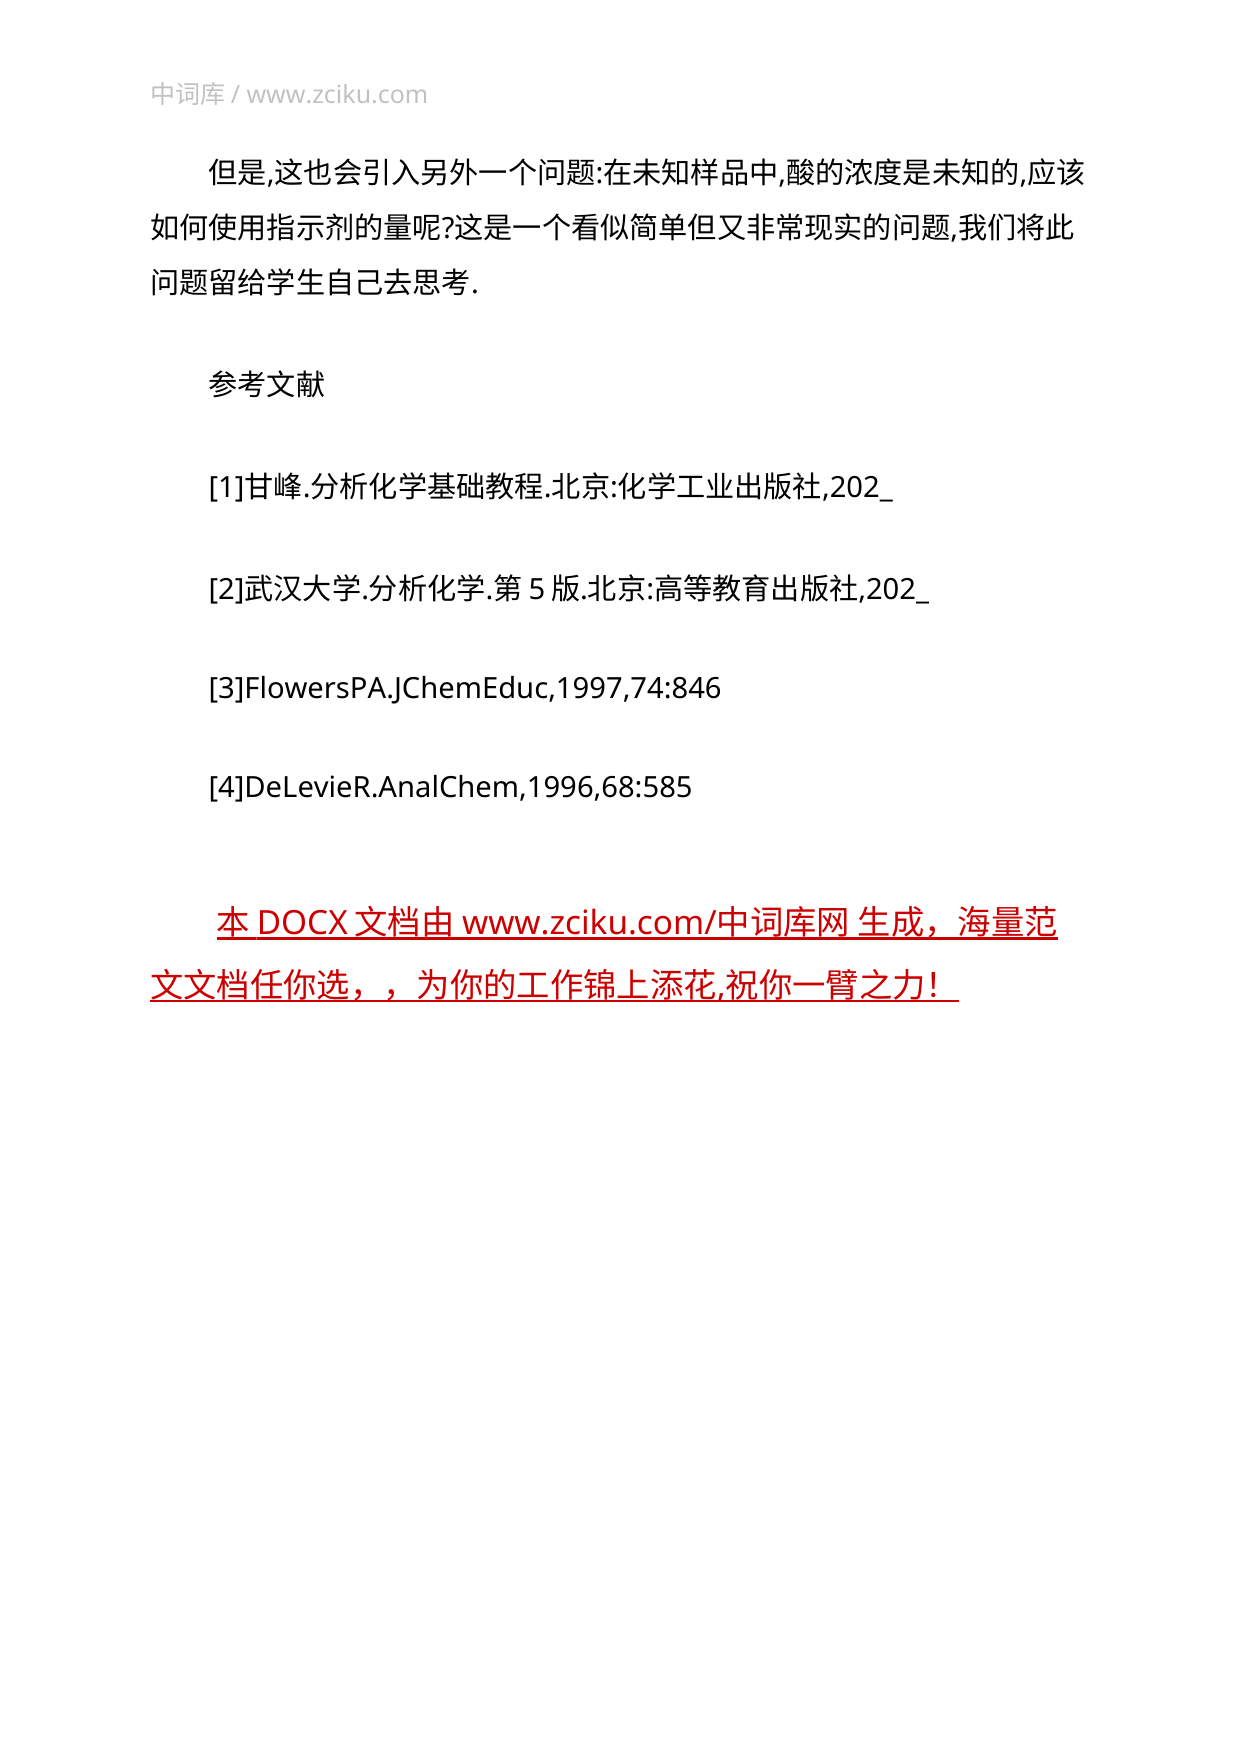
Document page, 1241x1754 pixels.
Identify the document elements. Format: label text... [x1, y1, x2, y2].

text 但是,这也会引入另外一个问题:在未知样品中,酸的浓度是未知的,应该如何使用指示剂的量呢?这是一个看似简单但又非常现实的问题,我们将此问题留给学生自己去思考. [150, 150, 1090, 302]
text [3]FlowersPA.JChemEduc,1997,74:846 [150, 668, 1090, 707]
text [1]甘峰.分析化学基础教程.北京:化学工业出版社,202_ [150, 464, 1090, 506]
text [2]武汉大学.分析化学.第5版.北京:高等教育出版社,202_ [150, 566, 1090, 608]
text [4]DeLevieR.AnalChem,1996,68:585 [150, 766, 1090, 806]
text 参考文献 [150, 362, 1090, 404]
text 本DOCX文档由 www.zciku.com/中词库网 生成，海量范文文档任你选，，为你的工作锦上添花,祝你一臂之力！ [150, 896, 1090, 1007]
